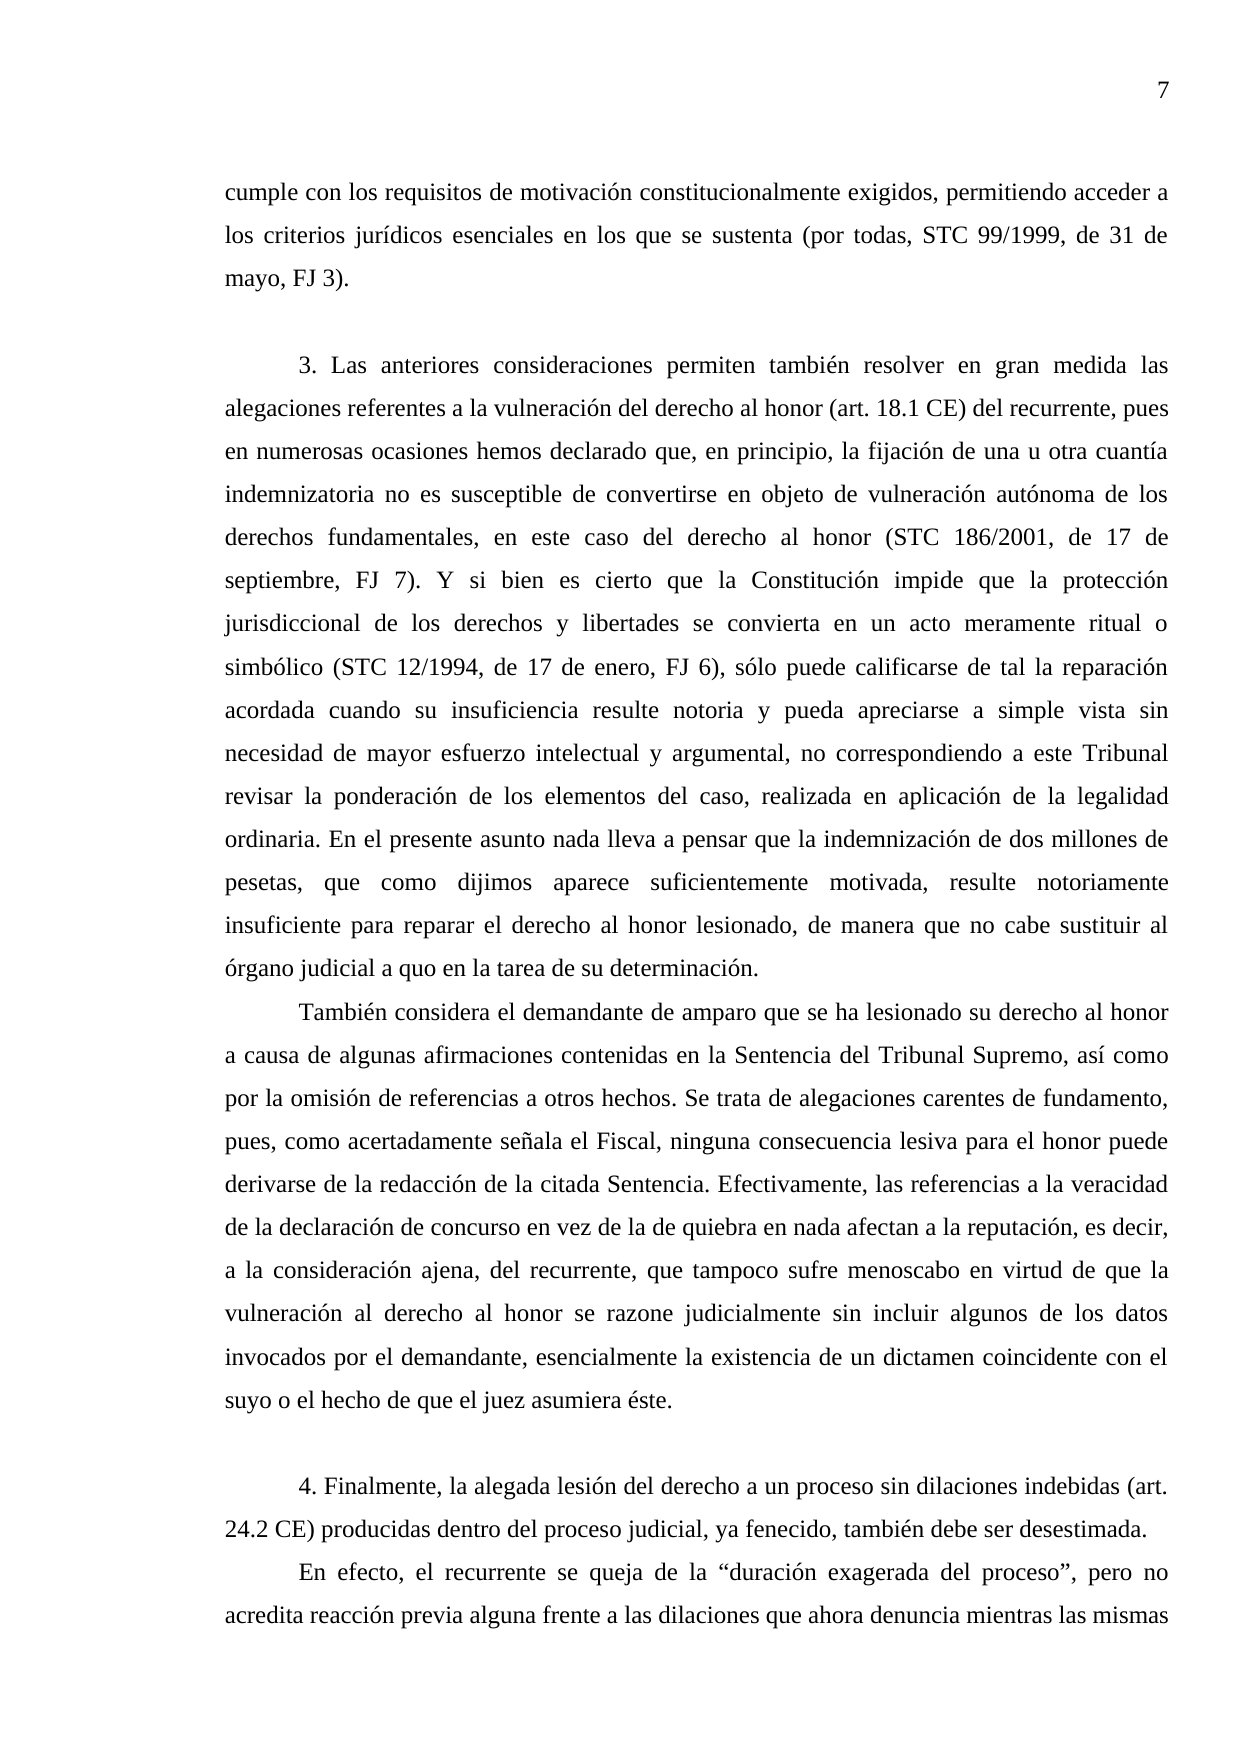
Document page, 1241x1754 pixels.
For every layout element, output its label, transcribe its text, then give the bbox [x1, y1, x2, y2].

text 3. Las anteriores consideraciones permiten también resolver en gran medida las alegaciones referentes a la vulneración del derecho al honor (art. 18.1 CE) del recurrente, pues en numerosas ocasiones hemos declarado que, en principio, la fijación de una u otra cuantía indemnizatoria no es susceptible de convertirse en objeto de vulneración autónoma de los derechos fundamentales, en este caso del derecho al honor (STC 186/2001, de 17 de septiembre, FJ 7). Y si bien es cierto que la Constitución impide que la protección jurisdiccional de los derechos y libertades se convierta en un acto meramente ritual o simbólico (STC 12/1994, de 17 de enero, FJ 6), sólo puede calificarse de tal la reparación acordada cuando su insuficiencia resulte notoria y pueda apreciarse a simple vista sin necesidad de mayor esfuerzo intelectual y argumental, no correspondiendo a este Tribunal revisar la ponderación de los elementos del caso, realizada en aplicación de la legalidad ordinaria. En el presente asunto nada lleva a pensar que la indemnización de dos millones de pesetas, que como dijimos aparece suficientemente motivada, resulte notoriamente insuficiente para reparar el derecho al honor lesionado, de manera que no cabe sustituir al órgano judicial a quo en la tarea de su determinación. [224, 350, 1169, 982]
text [224, 177, 1169, 292]
text 4. Finalmente, la alegada lesión del derecho a un proceso sin dilaciones indebidas (art. 24.2 CE) producidas dentro del proceso judicial, ya fenecido, también debe ser desestimada. [224, 1471, 1169, 1543]
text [224, 1557, 1169, 1629]
text También considera el demandante de amparo que se ha lesionado su derecho al honor a causa de algunas afirmaciones contenidas en la Sentencia del Tribunal Supremo, así como por la omisión de referencias a otros hechos. Se trata de alegaciones carentes de fundamento, pues, como acertadamente señala el Fiscal, ninguna consecuencia lesiva para el honor puede derivarse de la redacción de la citada Sentencia. Efectivamente, las referencias a la veracidad de la declaración de concurso en vez de la de quiebra en nada afectan a la reputación, es decir, a la consideración ajena, del recurrente, que tampoco sufre menoscabo en virtud de que la vulneración al derecho al honor se razone judicialmente sin incluir algunos de los datos invocados por el demandante, esencialmente la existencia de un dictamen coincidente con el suyo o el hecho de que el juez asumiera éste. [224, 997, 1169, 1413]
